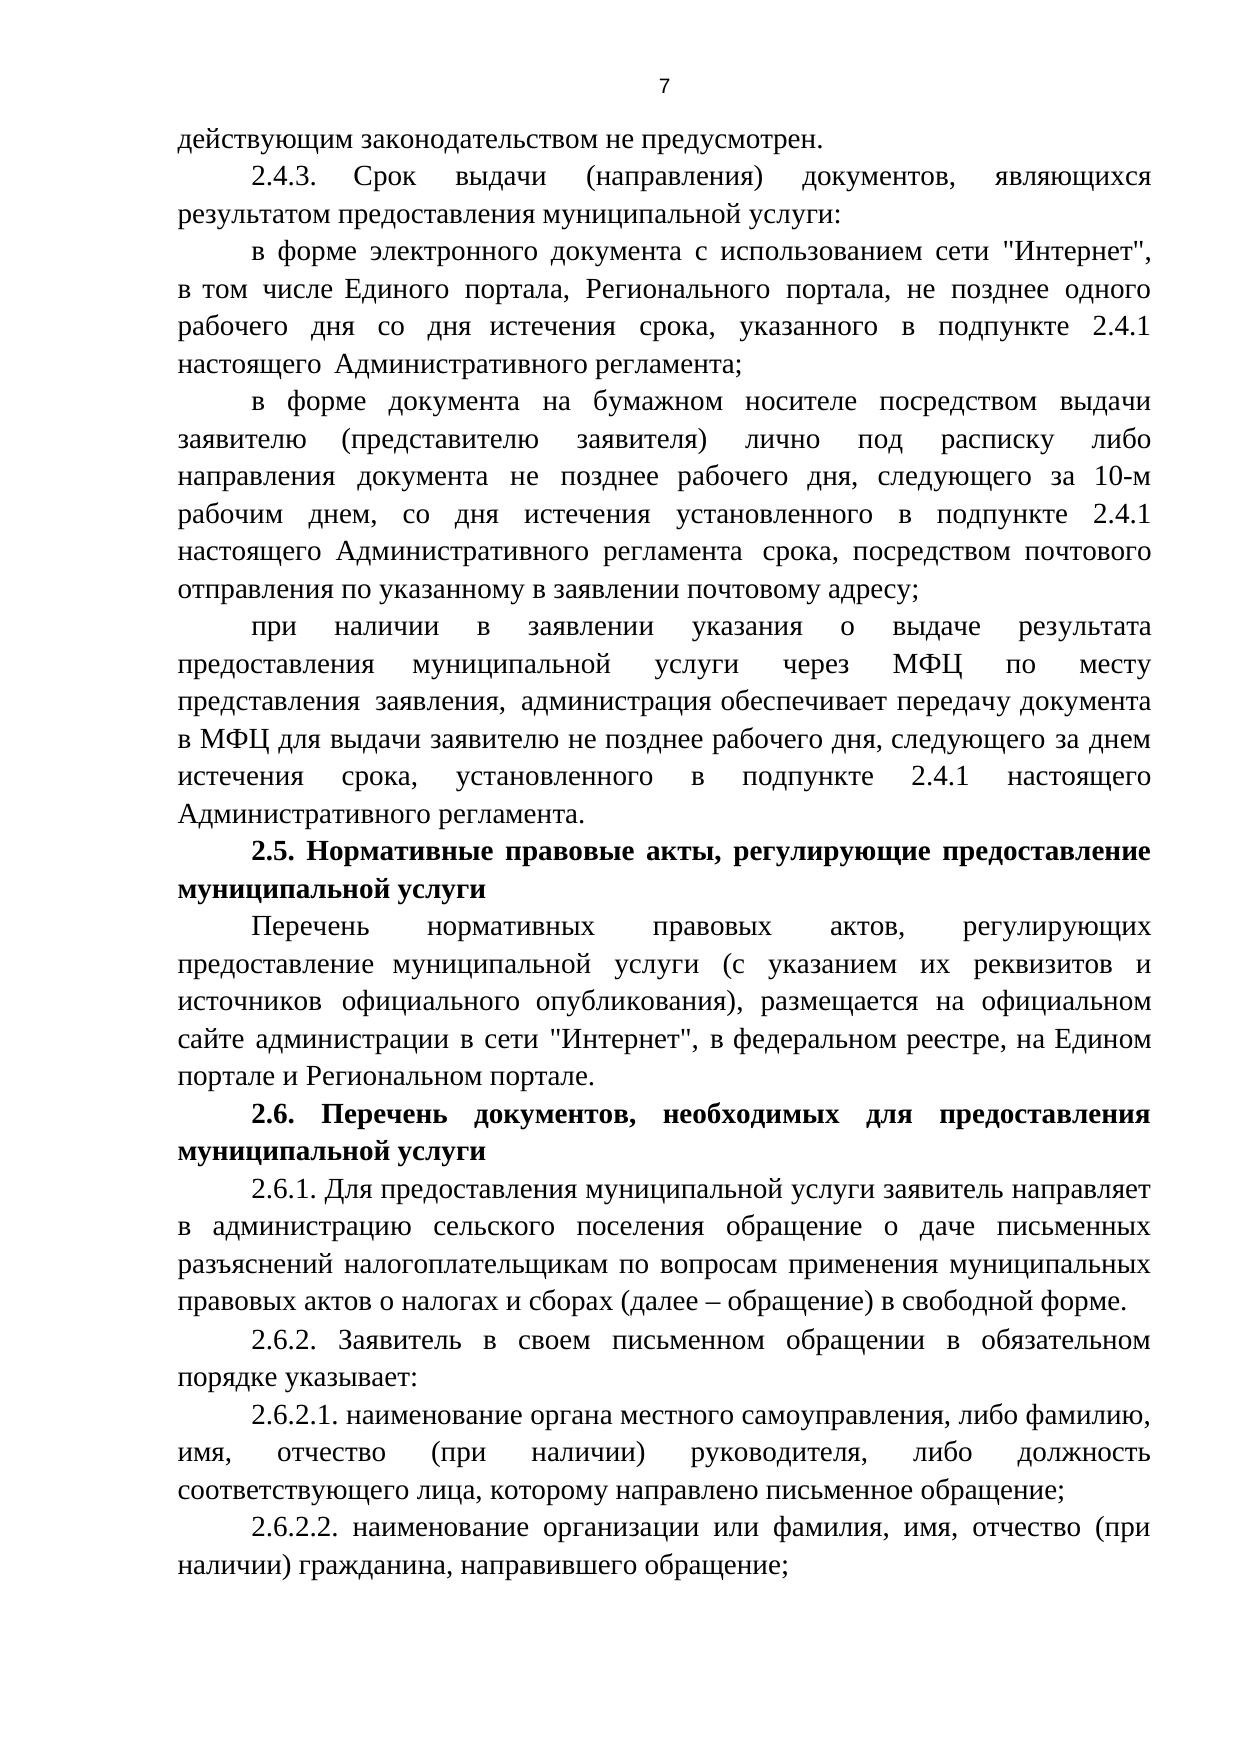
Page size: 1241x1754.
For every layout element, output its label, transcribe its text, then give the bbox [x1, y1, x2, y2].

text 2.6.2.2. наименование организации или фамилия, имя, отчество (при наличии) гражданина, направившего обращение; [177, 1506, 1152, 1581]
text 2.6.1. Для предоставления муниципальной услуги заявитель направляет в администрацию сельского поселения обращение о даче письменных разъяснений налогоплательщикам по вопросам применения муниципальных правовых актов о налогах и сборах (далее – обращение) в свободной форме. [177, 1168, 1152, 1318]
text 2.6.2. Заявитель в своем письменном обращении в обязательном порядке указывает: [177, 1318, 1152, 1393]
text при наличии в заявлении указания о выдаче результата предоставления муниципальной услуги через МФЦ по месту представления заявления, администрация обеспечивает передачу документа в МФЦ для выдачи заявителю не позднее рабочего дня, следующего за днем истечения срока, установленного в подпункте 2.4.1 настоящего Административного регламента. [177, 606, 1152, 831]
text 2.6. Перечень документов, необходимых для предоставления муниципальной услуги [177, 1093, 1152, 1168]
text в форме документа на бумажном носителе посредством выдачи заявителю (представителю заявителя) лично под расписку либо направления документа не позднее рабочего дня, следующего за 10-м рабочим днем, со дня истечения установленного в подпункте 2.4.1 настоящего Административного регламента срока, посредством почтового отправления по указанному в заявлении почтовому адресу; [177, 381, 1152, 606]
text 2.4.2. Срок приостановления предоставления муниципальной услуги действующим законодательством не предусмотрен. [177, 118, 1152, 156]
text Перечень нормативных правовых актов, регулирующих предоставление муниципальной услуги (с указанием их реквизитов и источников официального опубликования), размещается на официальном сайте администрации в сети "Интернет", в федеральном реестре, на Едином портале и Региональном портале. [177, 906, 1152, 1093]
text в форме электронного документа с использованием сети "Интернет", в том числе Единого портала, Регионального портала, не позднее одного рабочего дня со дня истечения срока, указанного в подпункте 2.4.1 настоящего Административного регламента; [177, 231, 1152, 381]
text 2.5. Нормативные правовые акты, регулирующие предоставление муниципальной услуги [177, 831, 1152, 906]
text 2.6.2.1. наименование органа местного самоуправления, либо фамилию, имя, отчество (при наличии) руководителя, либо должность соответствующего лица, которому направлено письменное обращение; [177, 1393, 1152, 1506]
text 2.4.3. Срок выдачи (направления) документов, являющихся результатом предоставления муниципальной услуги: [177, 156, 1152, 231]
